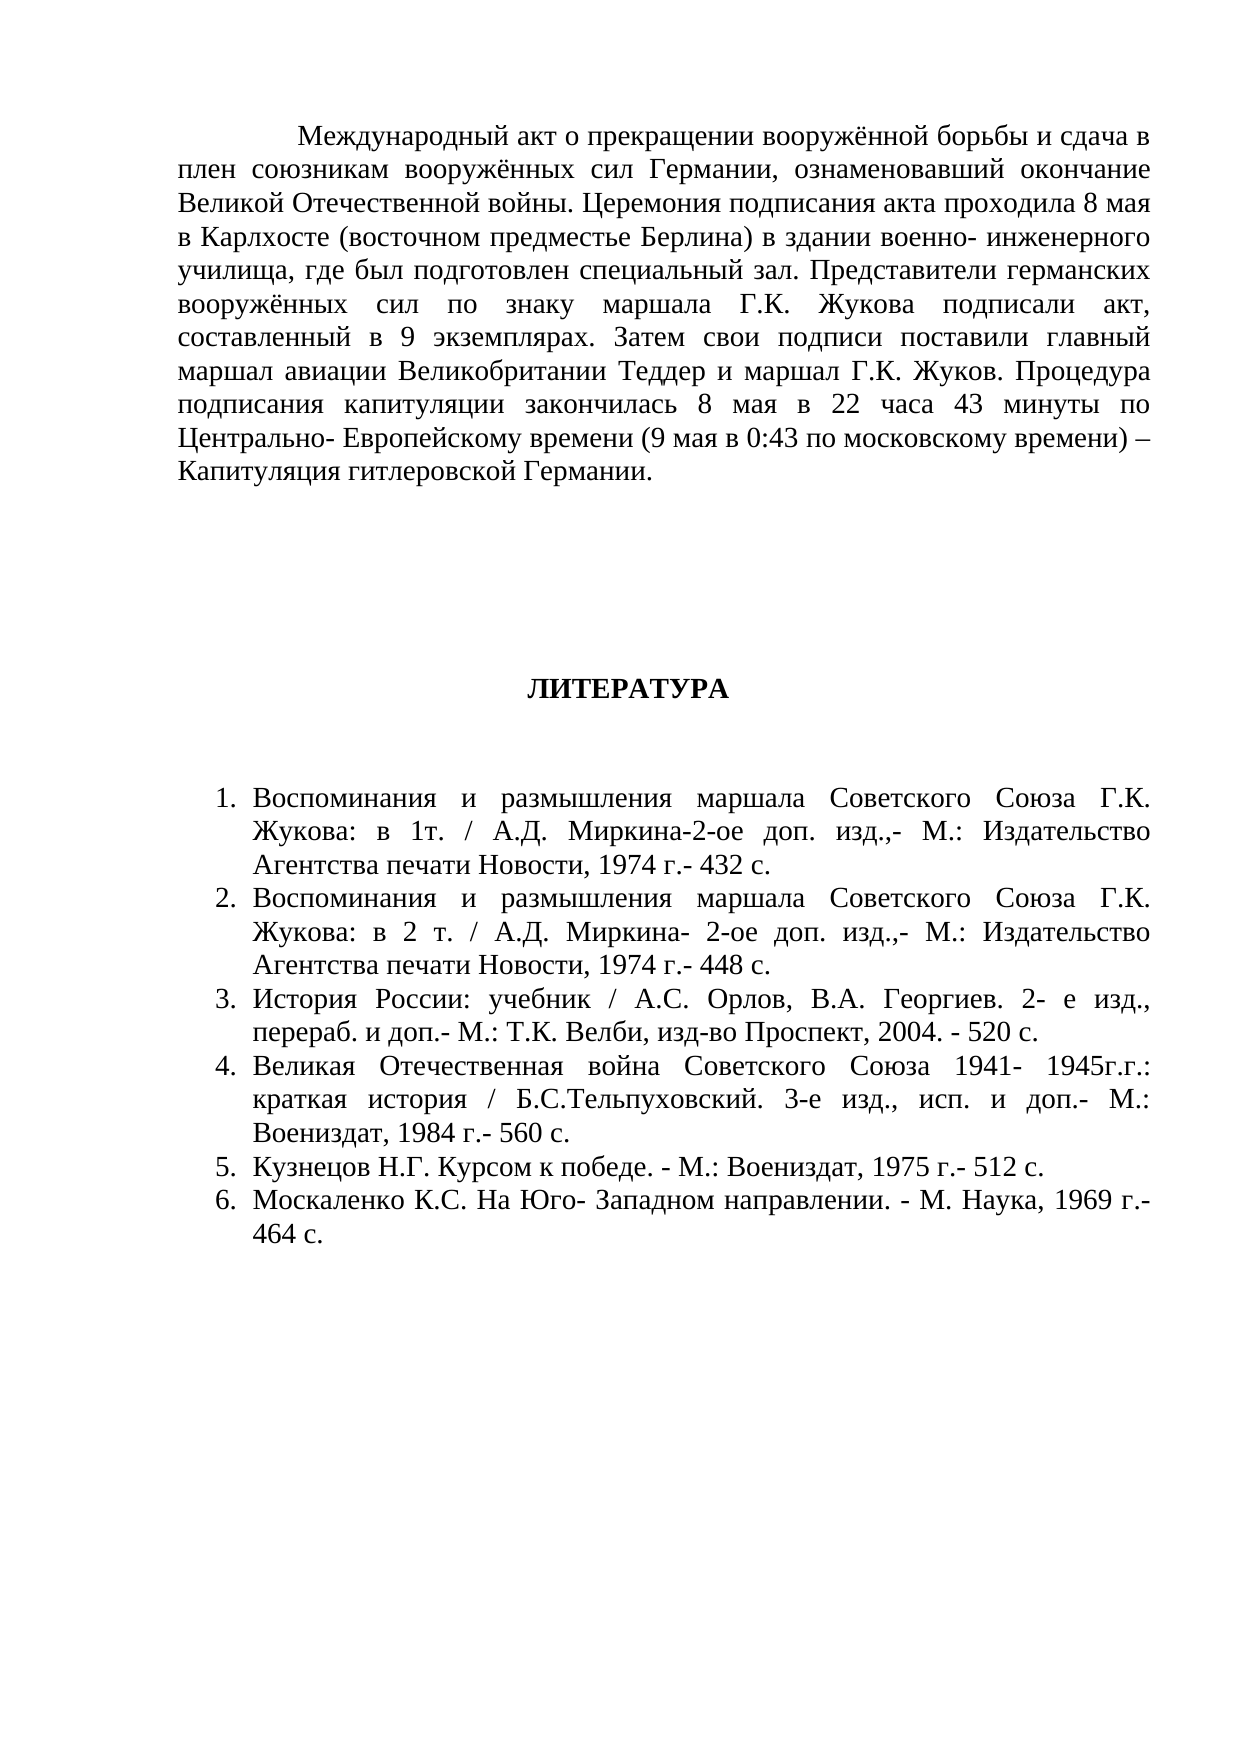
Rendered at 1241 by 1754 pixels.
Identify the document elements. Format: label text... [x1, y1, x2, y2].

list Воспоминания и размышления маршала Советского Союза Г.К. Жукова: в 1т. / А.Д. Миркина-2-ое доп. изд.,- М.: Издательство Агентства печати Новости, 1974 г.- 432 с. [215, 780, 1152, 880]
text Международный акт о прекращении вооружённой борьбы и сдача в плен союзникам вооружённых сил Германии, ознаменовавший окончание Великой Отечественной войны. Церемония подписания акта проходила 8 мая в Карлхосте (восточном предместье Берлина) в здании военно- инженерного училища, где был подготовлен специальный зал. Представители германских вооружённых сил по знаку маршала Г.К. Жукова подписали акт, составленный в 9 экземплярах. Затем свои подписи поставили главный маршал авиации Великобритании Теддер и маршал Г.К. Жуков. Процедура подписания капитуляции закончилась 8 мая в 22 часа 43 минуты по Центрально- Европейскому времени (9 мая в 0:43 по московскому времени) – Капитуляция гитлеровской Германии. [177, 118, 1152, 487]
list Москаленко К.С. На Юго- Западном направлении. - М. Наука, 1969 г.- 464 с. [215, 1182, 1152, 1249]
list Кузнецов Н.Г. Курсом к победе. - М.: Воениздат, 1975 г.- 512 с. [215, 1149, 1152, 1182]
list Воспоминания и размышления маршала Советского Союза Г.К. Жукова: в 2 т. / А.Д. Миркина- 2-ое доп. изд.,- М.: Издательство Агентства печати Новости, 1974 г.- 448 с. [215, 880, 1152, 981]
text ЛИТЕРАТУРА [177, 671, 1152, 704]
list История России: учебник / А.С. Орлов, В.А. Георгиев. 2- е изд., перераб. и доп.- М.: Т.К. Велби, изд-во Проспект, 2004. - 520 с. [215, 981, 1152, 1048]
list Великая Отечественная война Советского Союза 1941- 1945г.г.: краткая история / Б.С.Тельпуховский. 3-е изд., исп. и доп.- М.: Воениздат, 1984 г.- 560 с. [215, 1048, 1152, 1149]
